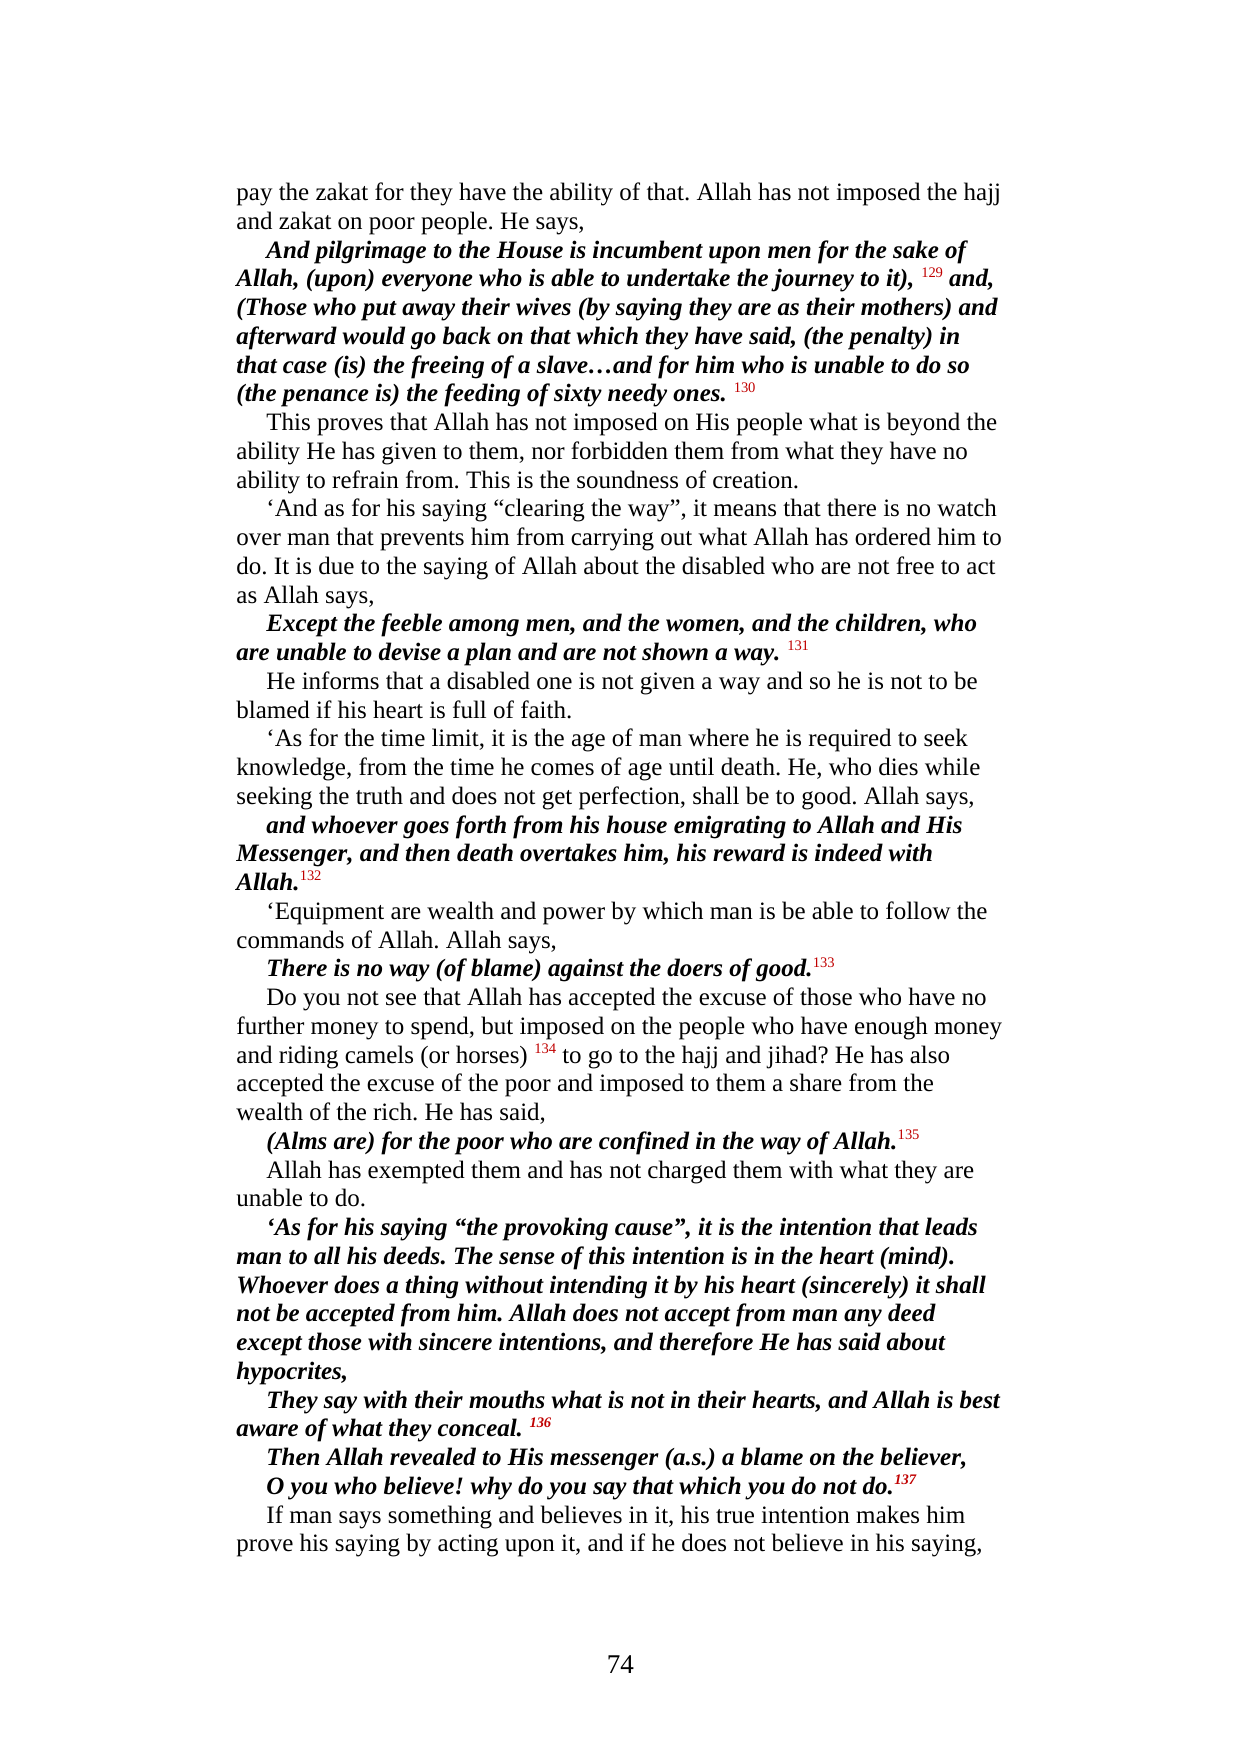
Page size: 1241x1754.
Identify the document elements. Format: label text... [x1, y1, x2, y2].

text He informs that a disabled one is not given a way and so he is not to be blamed if his heart is full of faith. [236, 666, 1004, 723]
text ‘As for his saying “the provoking cause”, it is the intention that leads man to all his deeds. The sense of this intention is in the heart (mind). Whoever does a thing without intending it by his heart (sincerely) it shall not be accepted from him. Allah does not accept from man any deed except those with sincere intentions, and therefore He has said about hypocrites, [236, 1212, 1004, 1385]
text O you who believe! why do you say that which you do not do.137 [236, 1471, 1004, 1500]
text They say with their mouths what is not in their hearts, and Allah is best aware of what they conceal. 136 [236, 1385, 1004, 1442]
text Allah has exempted them and has not charged them with what they are unable to do. [236, 1155, 1004, 1212]
text This proves that Allah has not imposed on His people what is beyond the ability He has given to them, nor forbidden them from what they have no ability to refrain from. This is the soundness of creation. [236, 407, 1004, 493]
text And pilgrimage to the House is incumbent upon men for the sake of Allah, (upon) everyone who is able to undertake the journey to it), 129 and, (Those who put away their wives (by saying they are as their mothers) and afterward would go back on that which they have said, (the penalty) in that case (is) the freeing of a slave…and for him who is unable to do so (the penance is) the feeding of sixty needy ones. 130 [236, 235, 1004, 407]
text ‘As for the time limit, it is the age of man where he is required to seek knowledge, from the time he comes of age until death. He, who dies while seeking the truth and does not get perfection, shall be to good. Allah says, [236, 723, 1004, 810]
text Except the feeble among men, and the women, and the children, who are unable to devise a plan and are not shown a way. 131 [236, 608, 1004, 666]
text and whoever goes forth from his house emigrating to Allah and His Messenger, and then death overtakes him, his reward is indeed with Allah.132 [236, 810, 1004, 896]
text There is no way (of blame) against the doers of good.133 [236, 953, 1004, 982]
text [236, 1500, 1004, 1557]
text Then Allah revealed to His messenger (a.s.) a blame on the believer, [236, 1442, 1004, 1471]
text ‘Equipment are wealth and power by which man is be able to follow the commands of Allah. Allah says, [236, 896, 1004, 953]
text Do you not see that Allah has accepted the excuse of those who have no further money to spend, but imposed on the people who have enough money and riding camels (or horses) 134 to go to the hajj and jihad? He has also accepted the excuse of the poor and imposed to them a share from the wealth of the rich. He has said, [236, 982, 1004, 1126]
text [236, 177, 1004, 235]
text (Alms are) for the poor who are confined in the way of Allah.135 [236, 1126, 1004, 1155]
text ‘And as for his saying “clearing the way”, it means that there is no watch over man that prevents him from carrying out what Allah has ordered him to do. It is due to the saying of Allah about the disabled who are not free to act as Allah says, [236, 493, 1004, 608]
